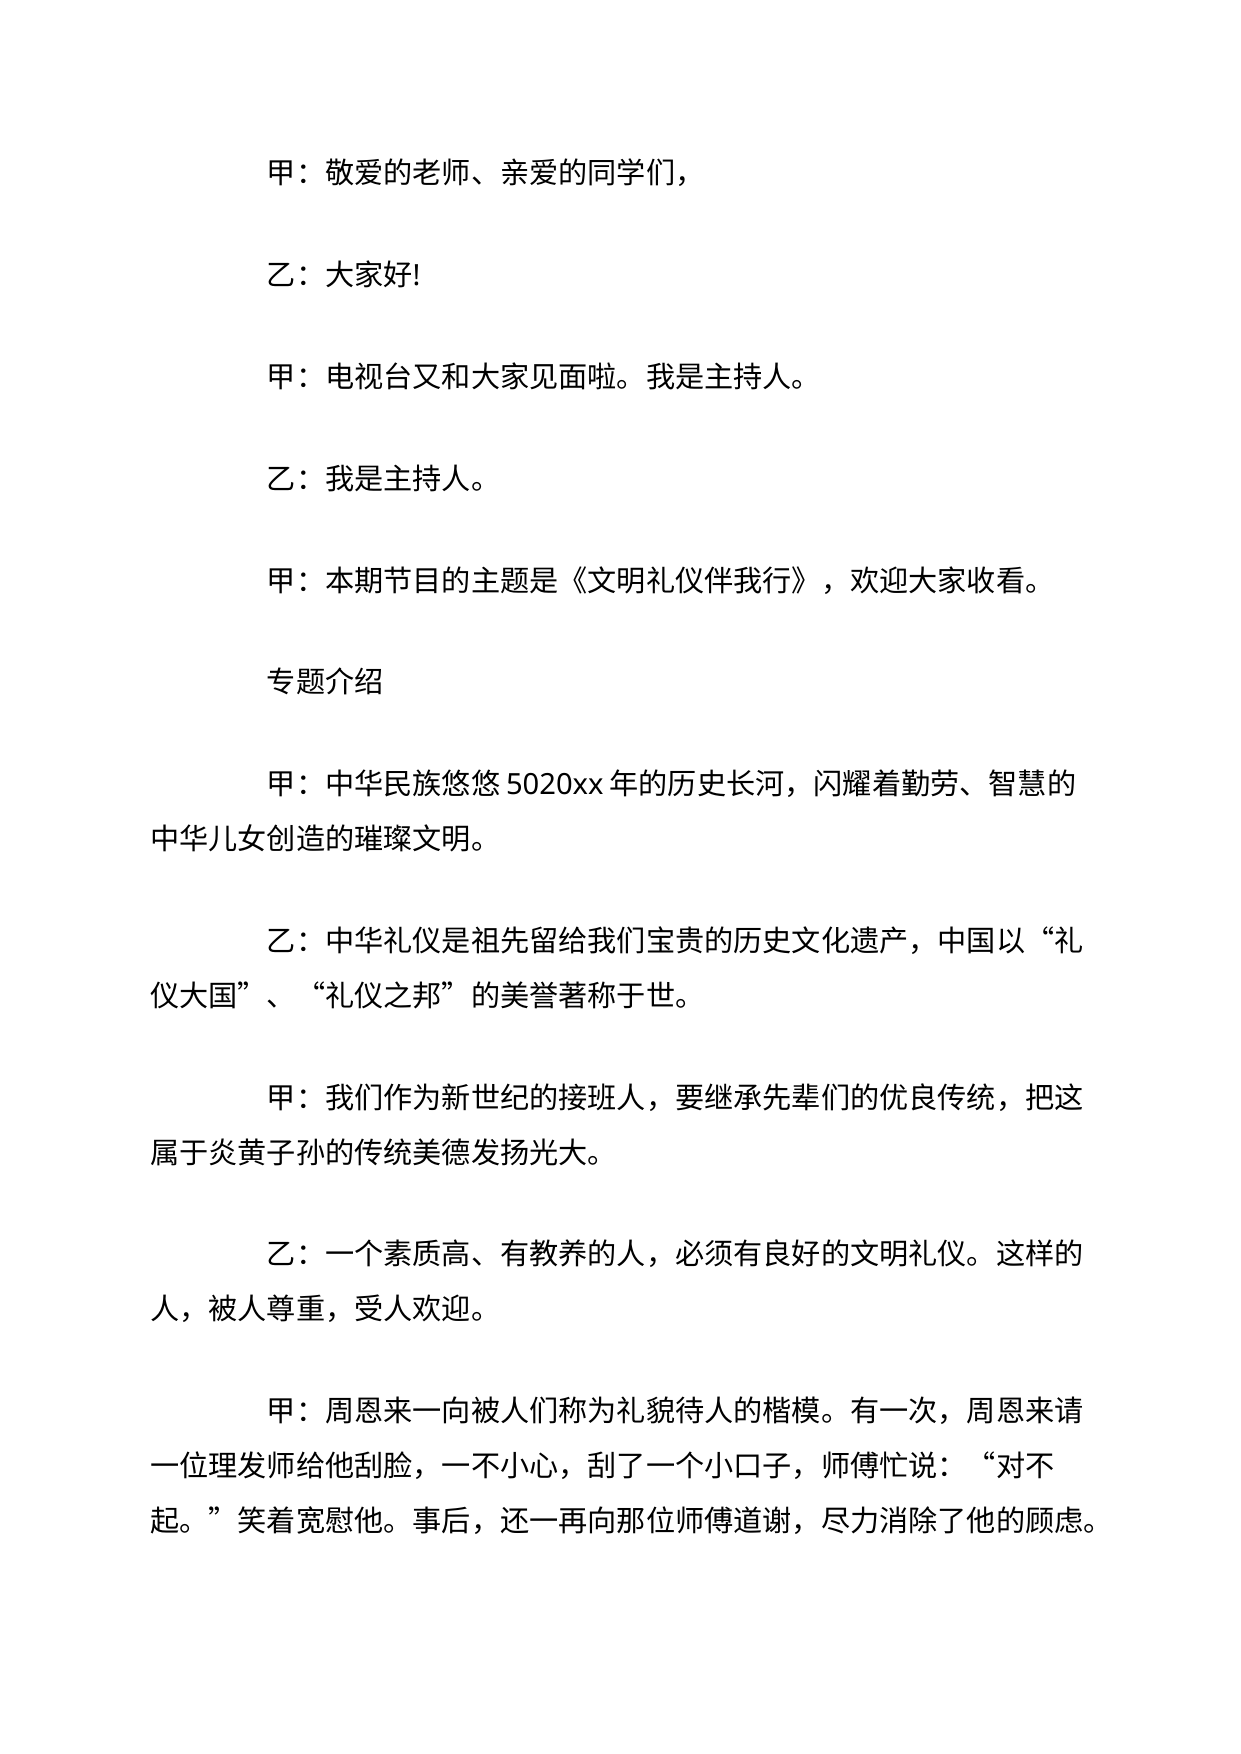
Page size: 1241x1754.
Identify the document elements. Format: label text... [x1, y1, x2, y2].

text 专题介绍 [150, 659, 1090, 701]
text 甲：我们作为新世纪的接班人，要继承先辈们的优良传统，把这属于炎黄子孙的传统美德发扬光大。 [150, 1074, 1090, 1171]
text 乙：我是主持人。 [150, 456, 1090, 498]
text 甲：中华民族悠悠5020xx年的历史长河，闪耀着勤劳、智慧的中华儿女创造的璀璨文明。 [150, 761, 1090, 858]
text 甲：本期节目的主题是《文明礼仪伴我行》，欢迎大家收看。 [150, 557, 1090, 599]
text 乙：大家好! [150, 252, 1090, 294]
text 乙：中华礼仪是祖先留给我们宝贵的历史文化遗产，中国以“礼仪大国”、“礼仪之邦”的美誉著称于世。 [150, 918, 1090, 1015]
text 甲：电视台又和大家见面啦。我是主持人。 [150, 354, 1090, 396]
text 甲：周恩来一向被人们称为礼貌待人的楷模。有一次，周恩来请一位理发师给他刮脸，一不小心，刮了一个小口子，师傅忙说：“对不起。”笑着宽慰他。事后，还一再向那位师傅道谢，尽力消除了他的顾虑。 [150, 1388, 1090, 1540]
text 甲：敬爱的老师、亲爱的同学们， [150, 150, 1090, 192]
text 乙：一个素质高、有教养的人，必须有良好的文明礼仪。这样的人，被人尊重，受人欢迎。 [150, 1231, 1090, 1328]
